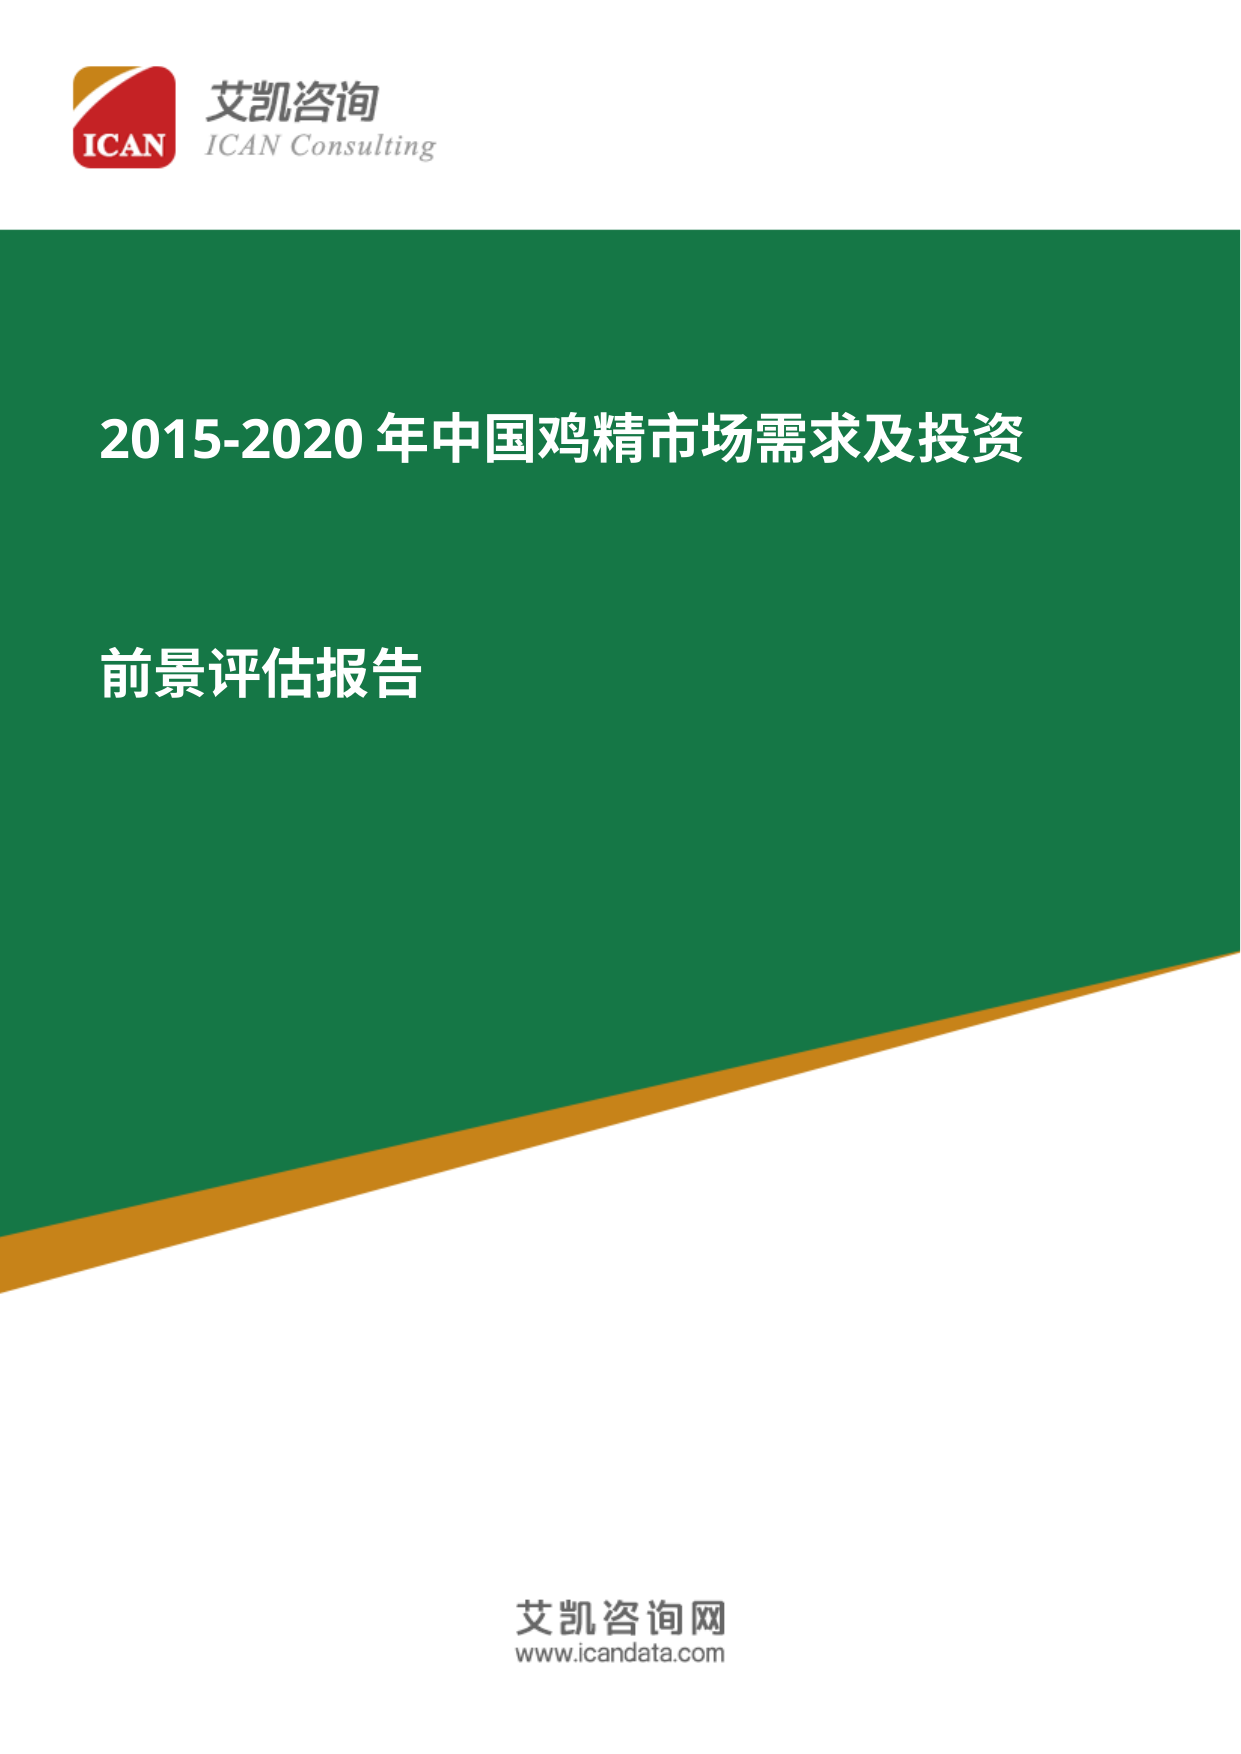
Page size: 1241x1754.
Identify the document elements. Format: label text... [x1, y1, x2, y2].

subtitle 2015-2020年中国鸡精市场需求及投资前景评估报告 [99, 386, 1053, 718]
picture [0, 5, 1241, 1754]
